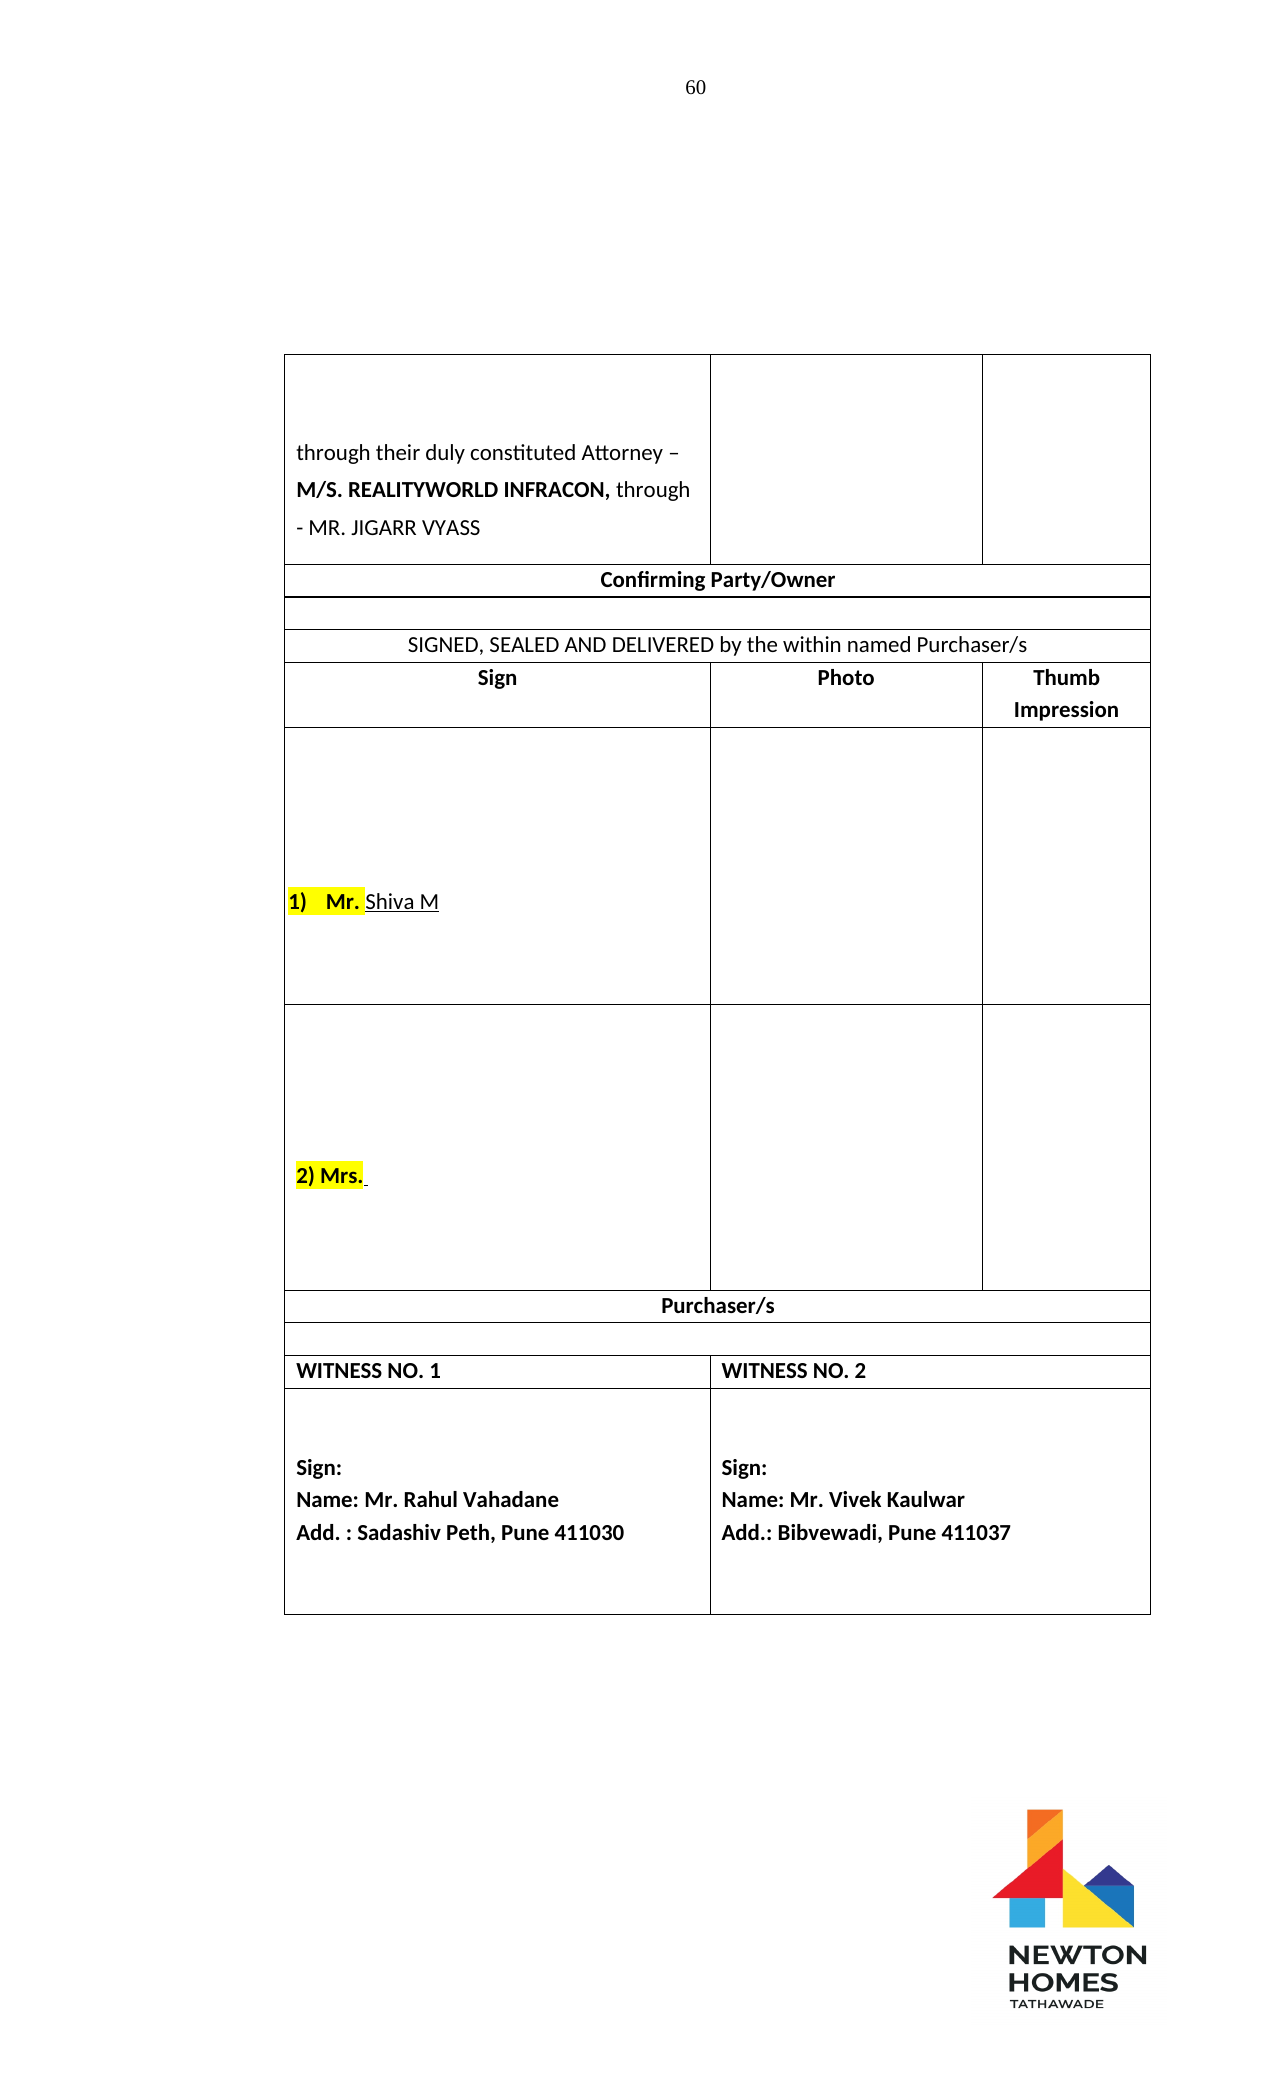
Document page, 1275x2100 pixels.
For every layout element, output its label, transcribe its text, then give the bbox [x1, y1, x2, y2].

table_cell Confirming Party/Owner [285, 565, 1150, 596]
table_cell WITNESS NO. 2 [711, 1356, 1150, 1388]
table_cell [711, 355, 982, 564]
table_cell Sign [285, 663, 710, 727]
table_cell Thumb Impression [983, 663, 1150, 727]
table_cell [983, 355, 1150, 564]
table_cell [711, 1005, 982, 1290]
table_cell [983, 728, 1150, 1004]
table_cell Mr. Shiva M [285, 728, 710, 1004]
table_cell Photo [711, 663, 982, 727]
table_cell SIGNED, SEALED AND DELIVERED by the within named Purchaser/s [285, 630, 1150, 662]
picture [971, 1795, 1167, 2025]
table_cell Sign: Name: Mr. Vivek Kaulwar Add.: Bibvewadi, Pune 411037 [711, 1389, 1150, 1614]
table_cell [711, 728, 982, 1004]
table_cell [285, 1323, 1150, 1355]
table_cell [983, 1005, 1150, 1290]
table_cell [285, 598, 1150, 629]
table_cell WITNESS NO. 1 [285, 1356, 710, 1388]
table_cell 2) Mrs. [285, 1005, 710, 1290]
table_cell Sign: Name: Mr. Rahul Vahadane Add. : Sadashiv Peth, Pune 411030 [285, 1389, 710, 1614]
table_cell Purchaser/s [285, 1291, 1150, 1322]
